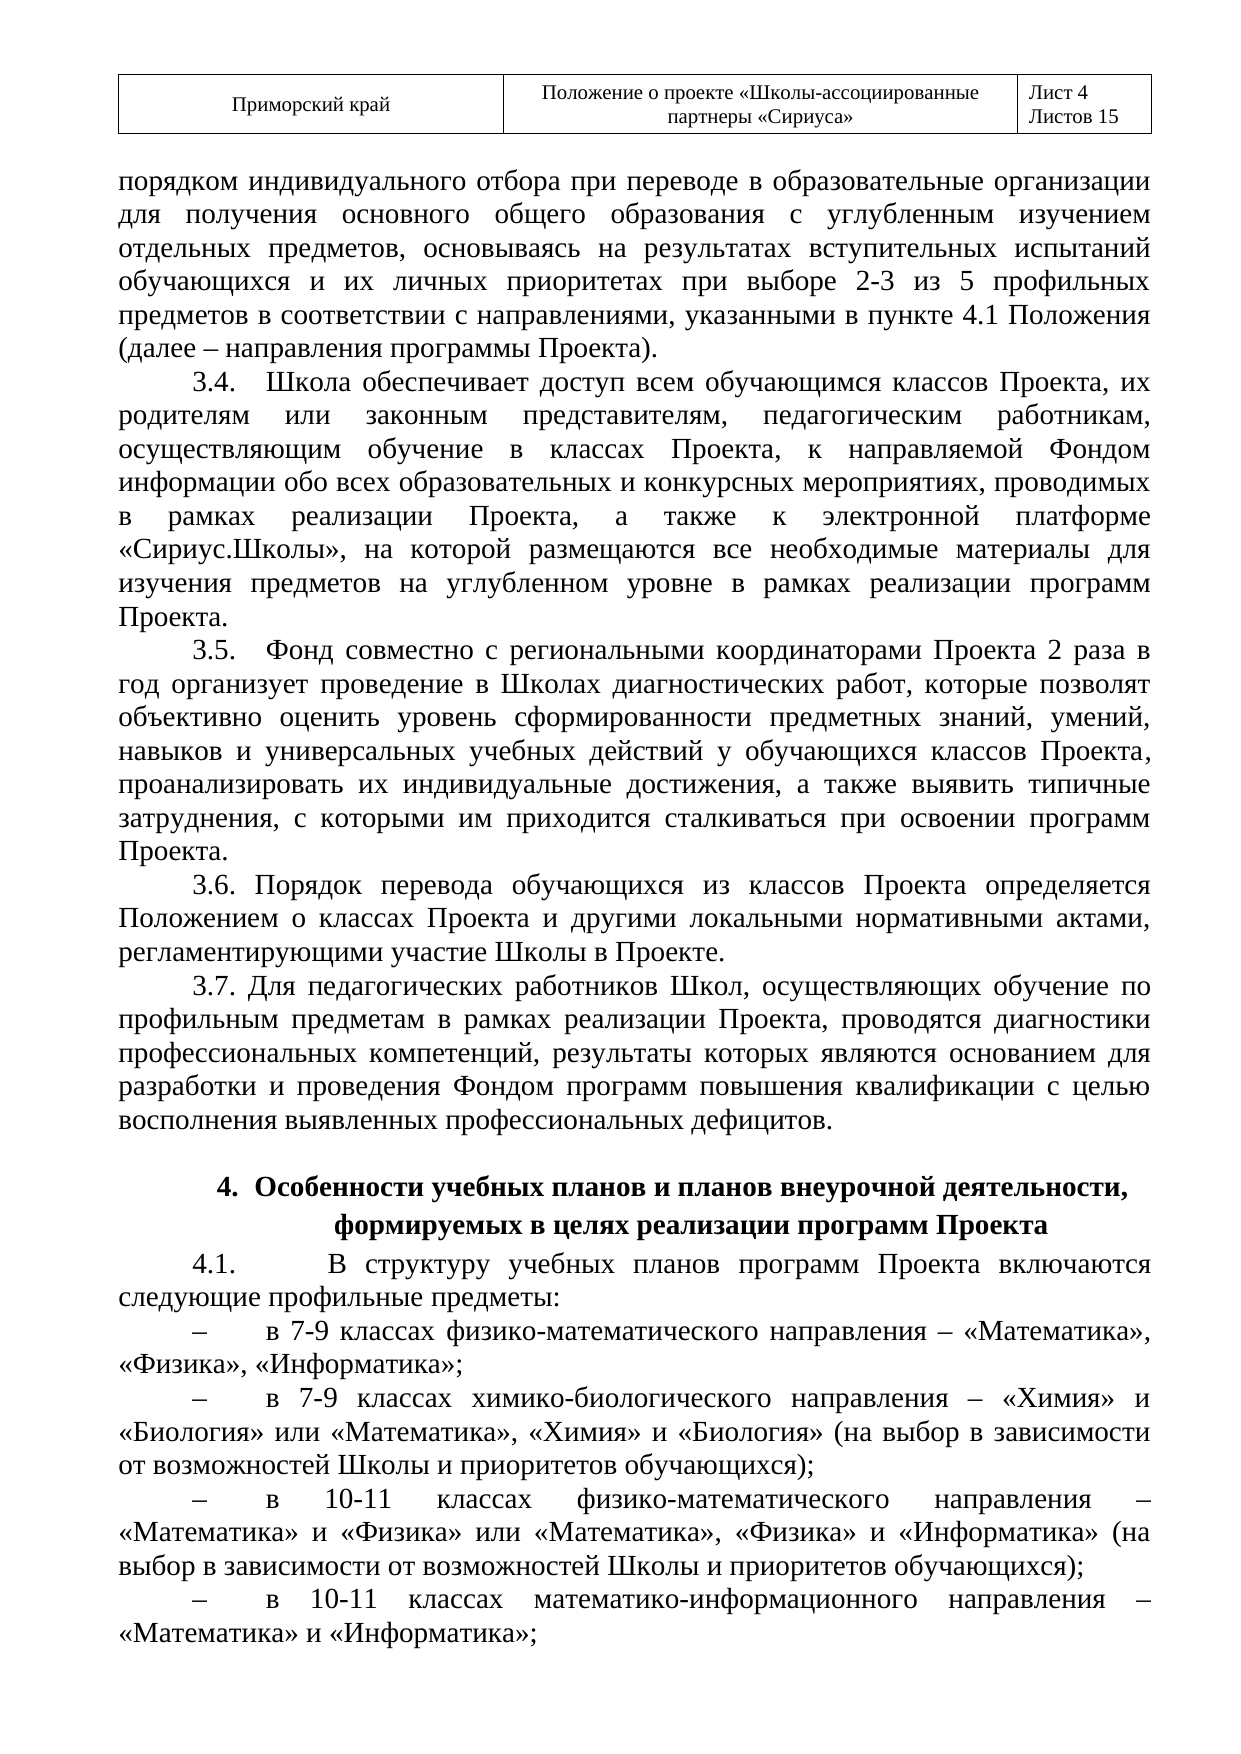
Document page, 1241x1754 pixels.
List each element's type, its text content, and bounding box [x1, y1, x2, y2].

text 3.5. Фонд совместно с региональными координаторами Проекта 2 раза в год организует проведение в Школах диагностических работ, которые позволят объективно оценить уровень сформированности предметных знаний, умений, навыков и универсальных учебных действий у обучающихся классов Проекта, проанализировать их индивидуальные достижения, а также выявить типичные затруднения, с которыми им приходится сталкиваться при освоении программ Проекта. [118, 632, 1152, 867]
text 3.7. Для педагогических работников Школ, осуществляющих обучение по профильным предметам в рамках реализации Проекта, проводятся диагностики профессиональных компетенций, результаты которых являются основанием для разработки и проведения Фондом программ повышения квалификации с целью восполнения выявленных профессиональных дефицитов. [118, 968, 1152, 1135]
text 3.6. Порядок перевода обучающихся из классов Проекта определяется Положением о классах Проекта и другими локальными нормативными актами, регламентирующими участие Школы в Проекте. [118, 867, 1152, 968]
text 4.1. В структуру учебных планов программ Проекта включаются следующие профильные предметы: [118, 1246, 1152, 1313]
text – в 10-11 классах математико-информационного направления – «Математика» и «Информатика»; [118, 1581, 1152, 1648]
text – в 7-9 классах физико-математического направления – «Математика», «Физика», «Информатика»; [118, 1313, 1152, 1380]
text 3.4. Школа обеспечивает доступ всем обучающимся классов Проекта, их родителям или законным представителям, педагогическим работникам, осуществляющим обучение в классах Проекта, к направляемой Фондом информации обо всех образовательных и конкурсных мероприятиях, проводимых в рамках реализации Проекта, а также к электронной платформе «Сириус.Школы», на которой размещаются все необходимые материалы для изучения предметов на углубленном уровне в рамках реализации программ Проекта. [118, 364, 1152, 632]
list Особенности учебных планов и планов внеурочной деятельности, формируемых в целях реализации программ Проекта [193, 1169, 1152, 1241]
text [118, 163, 1152, 364]
text – в 7-9 классах химико-биологического направления – «Химия» и «Биология» или «Математика», «Химия» и «Биология» (на выбор в зависимости от возможностей Школы и приоритетов обучающихся); [118, 1380, 1152, 1481]
text – в 10-11 классах физико-математического направления – «Математика» и «Физика» или «Математика», «Физика» и «Информатика» (на выбор в зависимости от возможностей Школы и приоритетов обучающихся); [118, 1481, 1152, 1581]
